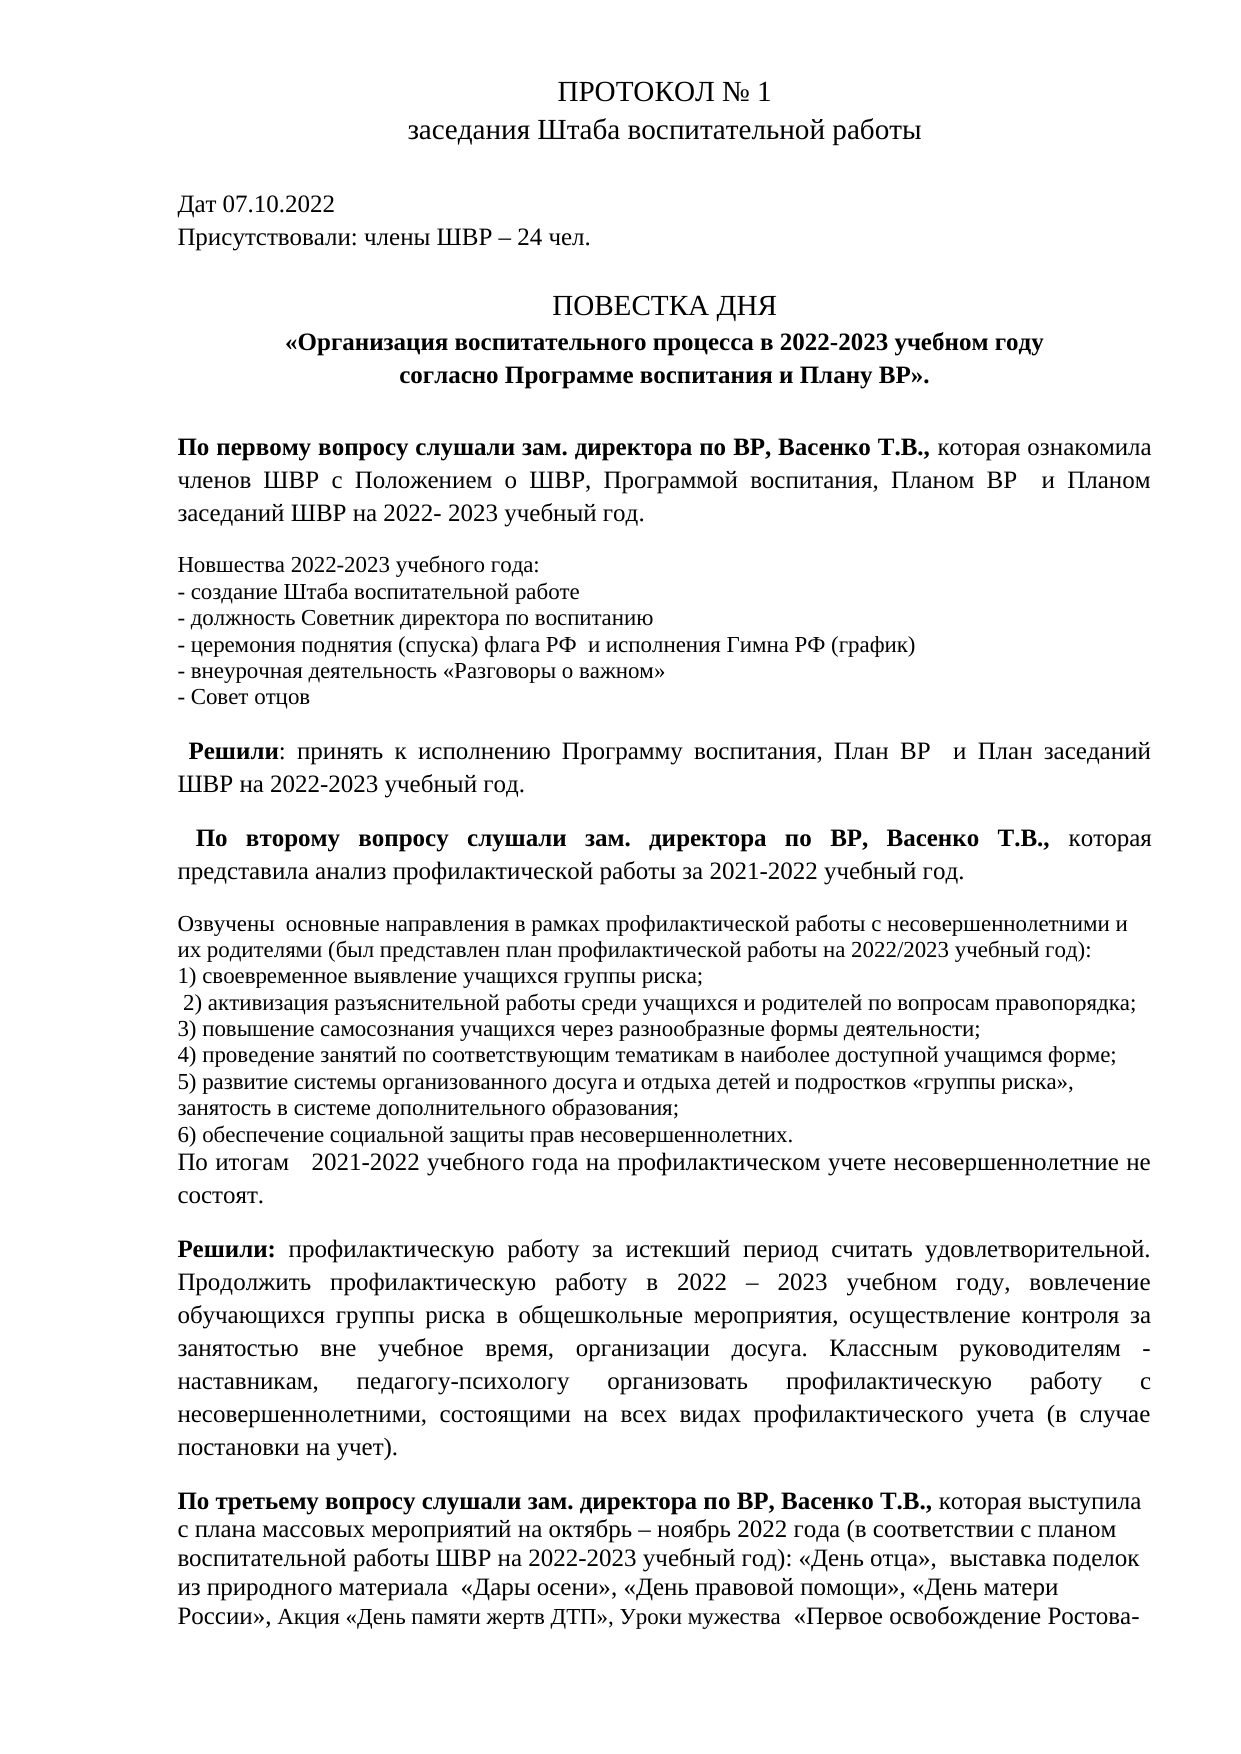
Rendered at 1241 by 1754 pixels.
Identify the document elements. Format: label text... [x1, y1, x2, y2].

text заседания Штаба воспитательной работы [177, 112, 1152, 146]
text 2) активизация разъяснительной работы среди учащихся и родителей по вопросам правопорядка; [177, 989, 1152, 1015]
text ПРОТОКОЛ № 1 [177, 74, 1152, 107]
text Решили: принять к исполнению Программу воспитания, План ВР и План заседаний ШВР на 2022-2023 учебный год. [177, 736, 1152, 798]
text Озвучены основные направления в рамках профилактической работы с несовершеннолетними и их родителями (был представлен план профилактической работы на 2022/2023 учебный год): [177, 910, 1152, 962]
text ПОВЕСТКА ДНЯ [177, 288, 1152, 322]
text По первому вопросу слушали зам. директора по ВР, Васенко Т.В., которая ознакомила членов ШВР с Положением о ШВР, Программой воспитания, Планом ВР и Планом заседаний ШВР на 2022- 2023 учебный год. [177, 432, 1152, 526]
text «Организация воспитательного процесса в 2022-2023 учебном году [177, 327, 1152, 356]
text Присутствовали: члены ШВР – 24 чел. [177, 222, 1152, 251]
text По второму вопросу слушали зам. директора по ВР, Васенко Т.В., которая представила анализ профилактической работы за 2021-2022 учебный год. [177, 823, 1152, 885]
text 6) обеспечение социальной защиты прав несовершеннолетних. [177, 1121, 1152, 1147]
text 3) повышение самосознания учащихся через разнообразные формы деятельности; [177, 1015, 1152, 1042]
text согласно Программе воспитания и Плану ВР». [177, 360, 1152, 389]
text Решили: профилактическую работу за истекший период считать удовлетворительной. Продолжить профилактическую работу в 2022 – 2023 учебном году, вовлечение обучающихся группы риска в общешкольные мероприятия, осуществление контроля за занятостью вне учебное время, организации досуга. Классным руководителям - наставникам, педагогу-психологу организовать профилактическую работу с несовершеннолетними, состоящими на всех видах профилактического учета (в случае постановки на учет). [177, 1234, 1152, 1461]
text Дат 07.10.2022 [177, 189, 1152, 218]
text 5) развитие системы организованного досуга и отдыха детей и подростков «группы риска», занятость в системе дополнительного образования; [177, 1068, 1152, 1121]
text - Совет отцов [177, 683, 1152, 710]
text - церемония поднятия (спуска) флага РФ и исполнения Гимна РФ (график) [177, 631, 1152, 657]
text - создание Штаба воспитательной работе [177, 578, 1152, 604]
text - внеурочная деятельность «Разговоры о важном» [177, 657, 1152, 683]
text По итогам 2021-2022 учебного года на профилактическом учете несовершеннолетние не состоят. [177, 1147, 1152, 1209]
text Новшества 2022-2023 учебного года: [177, 552, 1152, 578]
text - должность Советник директора по воспитанию [177, 604, 1152, 631]
text 1) своевременное выявление учащихся группы риска; [177, 962, 1152, 989]
text 4) проведение занятий по соответствующим тематикам в наиболее доступной учащимся форме; [177, 1042, 1152, 1068]
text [177, 1486, 1152, 1629]
